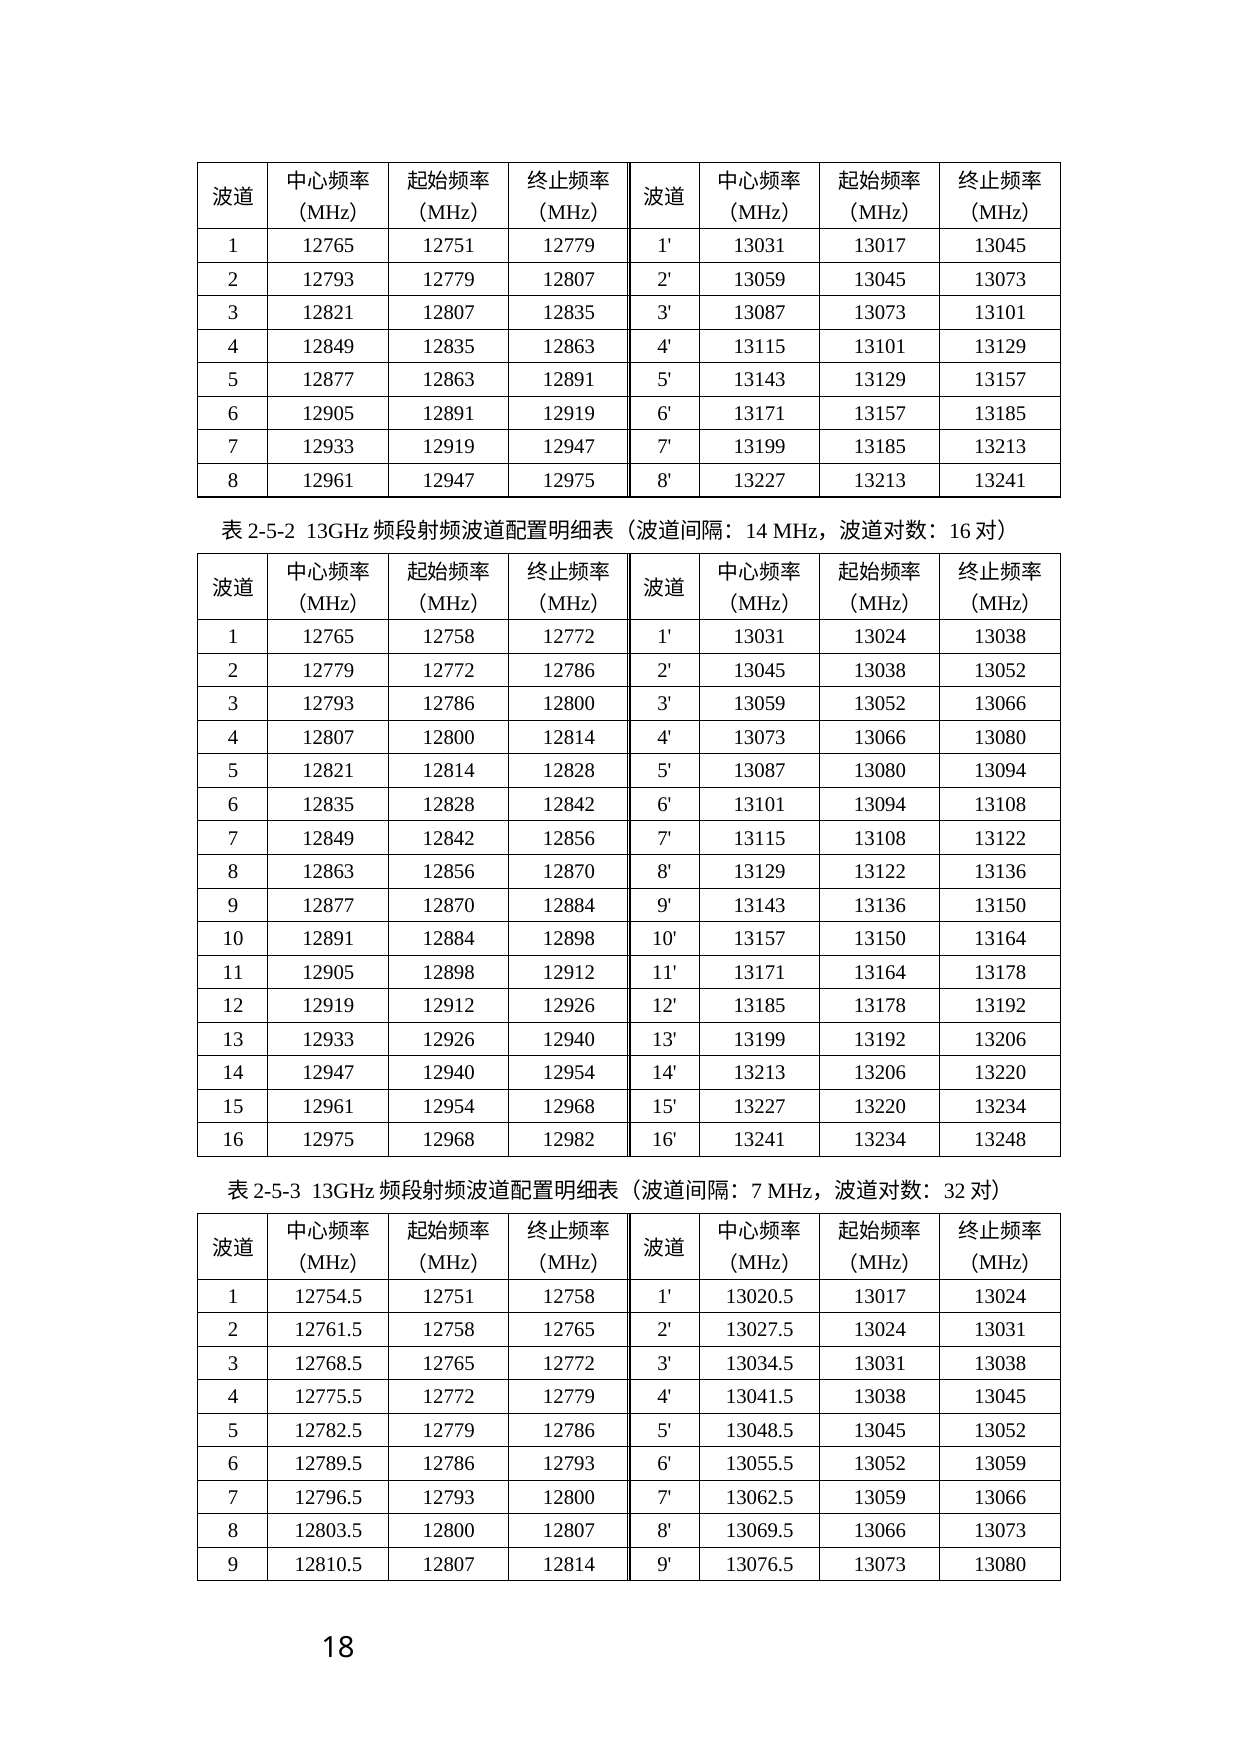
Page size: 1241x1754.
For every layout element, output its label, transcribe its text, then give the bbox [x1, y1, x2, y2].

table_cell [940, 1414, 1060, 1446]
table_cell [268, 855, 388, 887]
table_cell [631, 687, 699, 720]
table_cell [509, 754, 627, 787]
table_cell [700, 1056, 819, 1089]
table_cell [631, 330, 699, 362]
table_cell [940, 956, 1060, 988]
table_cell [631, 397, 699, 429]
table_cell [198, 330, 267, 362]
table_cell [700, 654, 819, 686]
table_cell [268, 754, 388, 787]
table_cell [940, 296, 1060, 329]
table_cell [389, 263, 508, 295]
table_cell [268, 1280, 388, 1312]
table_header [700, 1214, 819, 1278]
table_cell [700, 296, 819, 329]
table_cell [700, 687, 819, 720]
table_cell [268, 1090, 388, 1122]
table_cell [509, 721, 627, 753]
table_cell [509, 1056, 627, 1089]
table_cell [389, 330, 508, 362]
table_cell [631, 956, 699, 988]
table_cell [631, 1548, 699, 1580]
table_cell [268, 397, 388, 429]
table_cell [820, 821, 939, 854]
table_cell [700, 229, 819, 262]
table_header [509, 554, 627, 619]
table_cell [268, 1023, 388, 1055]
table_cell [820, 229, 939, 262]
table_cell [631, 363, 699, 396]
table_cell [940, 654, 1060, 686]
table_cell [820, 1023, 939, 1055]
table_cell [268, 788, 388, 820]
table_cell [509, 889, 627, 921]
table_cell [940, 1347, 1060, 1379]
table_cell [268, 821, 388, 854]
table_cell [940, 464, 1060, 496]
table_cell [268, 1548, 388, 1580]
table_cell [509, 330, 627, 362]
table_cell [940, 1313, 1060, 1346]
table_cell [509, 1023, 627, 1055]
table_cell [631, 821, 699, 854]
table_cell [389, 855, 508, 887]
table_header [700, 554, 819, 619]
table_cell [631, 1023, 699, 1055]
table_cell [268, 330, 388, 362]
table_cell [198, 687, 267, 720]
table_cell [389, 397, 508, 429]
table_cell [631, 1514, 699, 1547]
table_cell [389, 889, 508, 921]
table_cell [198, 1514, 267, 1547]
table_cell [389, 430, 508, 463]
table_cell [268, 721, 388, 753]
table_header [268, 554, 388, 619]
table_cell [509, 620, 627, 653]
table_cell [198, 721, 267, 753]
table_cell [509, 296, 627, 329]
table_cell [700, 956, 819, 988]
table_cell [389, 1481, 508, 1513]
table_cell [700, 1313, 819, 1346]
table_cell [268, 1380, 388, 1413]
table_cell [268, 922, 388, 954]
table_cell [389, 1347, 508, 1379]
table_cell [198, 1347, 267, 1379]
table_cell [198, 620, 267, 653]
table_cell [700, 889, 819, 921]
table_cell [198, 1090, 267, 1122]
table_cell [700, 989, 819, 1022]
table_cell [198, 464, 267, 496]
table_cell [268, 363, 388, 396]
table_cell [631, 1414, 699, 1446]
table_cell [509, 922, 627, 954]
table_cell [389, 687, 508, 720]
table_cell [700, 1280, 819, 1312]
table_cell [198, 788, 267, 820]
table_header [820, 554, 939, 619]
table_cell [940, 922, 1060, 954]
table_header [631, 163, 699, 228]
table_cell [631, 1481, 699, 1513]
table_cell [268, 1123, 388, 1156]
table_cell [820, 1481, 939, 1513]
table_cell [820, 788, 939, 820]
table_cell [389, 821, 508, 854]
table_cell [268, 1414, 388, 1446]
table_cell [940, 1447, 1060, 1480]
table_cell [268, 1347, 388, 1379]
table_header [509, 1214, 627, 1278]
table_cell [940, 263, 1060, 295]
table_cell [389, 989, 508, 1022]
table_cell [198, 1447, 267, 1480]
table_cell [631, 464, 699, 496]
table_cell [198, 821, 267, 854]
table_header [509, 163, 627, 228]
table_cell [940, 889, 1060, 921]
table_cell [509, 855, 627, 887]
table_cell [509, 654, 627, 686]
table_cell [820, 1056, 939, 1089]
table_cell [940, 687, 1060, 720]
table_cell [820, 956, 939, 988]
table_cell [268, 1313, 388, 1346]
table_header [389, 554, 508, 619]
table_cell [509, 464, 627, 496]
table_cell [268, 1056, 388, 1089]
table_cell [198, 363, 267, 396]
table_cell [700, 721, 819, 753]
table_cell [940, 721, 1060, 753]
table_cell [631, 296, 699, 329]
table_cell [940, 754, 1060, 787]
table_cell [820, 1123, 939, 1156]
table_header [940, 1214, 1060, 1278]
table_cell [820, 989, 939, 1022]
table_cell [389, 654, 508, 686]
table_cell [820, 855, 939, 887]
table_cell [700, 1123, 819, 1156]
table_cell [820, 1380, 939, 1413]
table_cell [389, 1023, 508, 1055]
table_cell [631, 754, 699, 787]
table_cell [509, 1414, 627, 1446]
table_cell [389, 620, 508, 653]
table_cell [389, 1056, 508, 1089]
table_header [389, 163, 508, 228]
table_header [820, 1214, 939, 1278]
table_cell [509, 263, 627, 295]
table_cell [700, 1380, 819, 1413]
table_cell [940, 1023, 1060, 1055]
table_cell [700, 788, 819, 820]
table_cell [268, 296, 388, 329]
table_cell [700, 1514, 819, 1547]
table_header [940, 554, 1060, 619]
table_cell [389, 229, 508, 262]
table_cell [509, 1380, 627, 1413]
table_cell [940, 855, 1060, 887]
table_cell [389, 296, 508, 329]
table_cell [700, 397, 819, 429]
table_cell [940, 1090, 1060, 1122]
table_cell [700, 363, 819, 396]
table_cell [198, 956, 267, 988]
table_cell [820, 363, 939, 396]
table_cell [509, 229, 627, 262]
text 表2-5-3 13GHz频段射频波道配置明细表（波道间隔：7 MHz，波道对数：32对） [187, 1173, 1053, 1204]
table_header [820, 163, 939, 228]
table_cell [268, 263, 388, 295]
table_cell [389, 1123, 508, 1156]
text 表2-5-2 13GHz频段射频波道配置明细表（波道间隔：14 MHz，波道对数：16对） [187, 514, 1053, 545]
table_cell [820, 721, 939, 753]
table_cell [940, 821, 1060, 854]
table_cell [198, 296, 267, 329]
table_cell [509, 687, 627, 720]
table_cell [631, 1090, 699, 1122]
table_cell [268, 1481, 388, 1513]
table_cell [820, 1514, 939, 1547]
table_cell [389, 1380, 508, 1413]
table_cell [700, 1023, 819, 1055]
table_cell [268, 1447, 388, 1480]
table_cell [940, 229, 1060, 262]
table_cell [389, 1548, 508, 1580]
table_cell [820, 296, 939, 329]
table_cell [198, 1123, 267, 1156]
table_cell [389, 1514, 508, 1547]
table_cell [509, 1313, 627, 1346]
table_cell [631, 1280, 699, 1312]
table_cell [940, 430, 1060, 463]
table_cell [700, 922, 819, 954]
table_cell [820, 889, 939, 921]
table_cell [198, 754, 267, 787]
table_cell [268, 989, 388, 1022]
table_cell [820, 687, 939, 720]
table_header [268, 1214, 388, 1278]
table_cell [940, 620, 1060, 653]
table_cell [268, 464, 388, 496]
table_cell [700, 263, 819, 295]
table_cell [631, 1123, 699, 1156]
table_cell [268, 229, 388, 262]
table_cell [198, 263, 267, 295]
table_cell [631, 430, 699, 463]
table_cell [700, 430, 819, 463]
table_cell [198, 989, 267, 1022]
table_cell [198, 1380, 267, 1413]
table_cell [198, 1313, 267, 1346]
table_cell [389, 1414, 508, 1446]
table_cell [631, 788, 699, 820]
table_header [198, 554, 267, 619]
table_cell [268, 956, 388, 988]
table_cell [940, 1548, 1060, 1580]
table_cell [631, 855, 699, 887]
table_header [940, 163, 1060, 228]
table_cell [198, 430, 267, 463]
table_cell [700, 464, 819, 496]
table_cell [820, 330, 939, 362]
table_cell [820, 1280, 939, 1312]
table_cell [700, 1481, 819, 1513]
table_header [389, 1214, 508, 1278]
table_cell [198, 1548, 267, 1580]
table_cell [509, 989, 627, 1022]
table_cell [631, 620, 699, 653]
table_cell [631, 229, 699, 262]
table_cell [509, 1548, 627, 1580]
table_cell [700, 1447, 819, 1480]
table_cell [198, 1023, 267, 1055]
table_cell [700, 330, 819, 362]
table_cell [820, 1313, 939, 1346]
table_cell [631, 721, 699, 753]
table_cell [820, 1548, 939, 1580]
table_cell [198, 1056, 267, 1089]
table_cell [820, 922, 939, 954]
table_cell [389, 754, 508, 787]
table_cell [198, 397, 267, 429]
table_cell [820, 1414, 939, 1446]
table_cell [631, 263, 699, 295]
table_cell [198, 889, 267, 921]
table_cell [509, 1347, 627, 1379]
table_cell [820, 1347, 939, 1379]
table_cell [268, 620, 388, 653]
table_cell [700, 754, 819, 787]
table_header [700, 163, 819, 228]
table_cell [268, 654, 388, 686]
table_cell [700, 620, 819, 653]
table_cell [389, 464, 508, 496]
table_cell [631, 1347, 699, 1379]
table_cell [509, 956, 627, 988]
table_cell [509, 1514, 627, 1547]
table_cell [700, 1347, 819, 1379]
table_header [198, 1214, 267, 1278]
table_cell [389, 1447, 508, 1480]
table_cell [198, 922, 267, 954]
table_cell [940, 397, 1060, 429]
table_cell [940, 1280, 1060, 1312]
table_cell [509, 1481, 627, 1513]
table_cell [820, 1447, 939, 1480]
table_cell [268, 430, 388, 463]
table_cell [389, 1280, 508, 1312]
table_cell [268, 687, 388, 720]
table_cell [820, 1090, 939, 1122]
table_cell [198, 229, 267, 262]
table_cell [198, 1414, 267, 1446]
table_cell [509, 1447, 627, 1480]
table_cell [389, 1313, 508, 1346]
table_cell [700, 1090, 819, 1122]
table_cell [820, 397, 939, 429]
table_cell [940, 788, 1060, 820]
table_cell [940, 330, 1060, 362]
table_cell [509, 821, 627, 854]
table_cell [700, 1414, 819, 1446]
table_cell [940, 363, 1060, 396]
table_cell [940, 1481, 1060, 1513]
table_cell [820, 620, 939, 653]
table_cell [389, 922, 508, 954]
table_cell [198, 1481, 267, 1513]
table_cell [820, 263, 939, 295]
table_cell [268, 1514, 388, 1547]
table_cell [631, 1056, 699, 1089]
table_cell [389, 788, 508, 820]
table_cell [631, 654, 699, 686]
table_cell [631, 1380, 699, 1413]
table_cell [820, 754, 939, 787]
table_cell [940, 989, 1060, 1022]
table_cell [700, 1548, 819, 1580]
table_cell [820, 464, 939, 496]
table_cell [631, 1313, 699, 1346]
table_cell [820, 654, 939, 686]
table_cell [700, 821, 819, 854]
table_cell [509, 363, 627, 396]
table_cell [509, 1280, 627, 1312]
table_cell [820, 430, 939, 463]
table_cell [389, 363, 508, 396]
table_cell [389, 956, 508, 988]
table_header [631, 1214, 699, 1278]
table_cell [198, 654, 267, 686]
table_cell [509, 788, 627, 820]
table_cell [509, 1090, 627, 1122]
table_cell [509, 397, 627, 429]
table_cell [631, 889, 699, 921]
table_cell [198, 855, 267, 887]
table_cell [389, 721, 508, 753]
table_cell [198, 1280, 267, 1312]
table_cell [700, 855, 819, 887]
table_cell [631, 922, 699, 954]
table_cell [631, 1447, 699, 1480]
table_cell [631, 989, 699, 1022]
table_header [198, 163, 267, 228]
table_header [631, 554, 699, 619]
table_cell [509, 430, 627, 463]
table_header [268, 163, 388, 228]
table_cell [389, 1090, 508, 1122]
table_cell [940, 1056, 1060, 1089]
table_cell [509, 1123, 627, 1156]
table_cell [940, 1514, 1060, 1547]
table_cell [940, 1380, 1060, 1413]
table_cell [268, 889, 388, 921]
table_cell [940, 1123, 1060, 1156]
